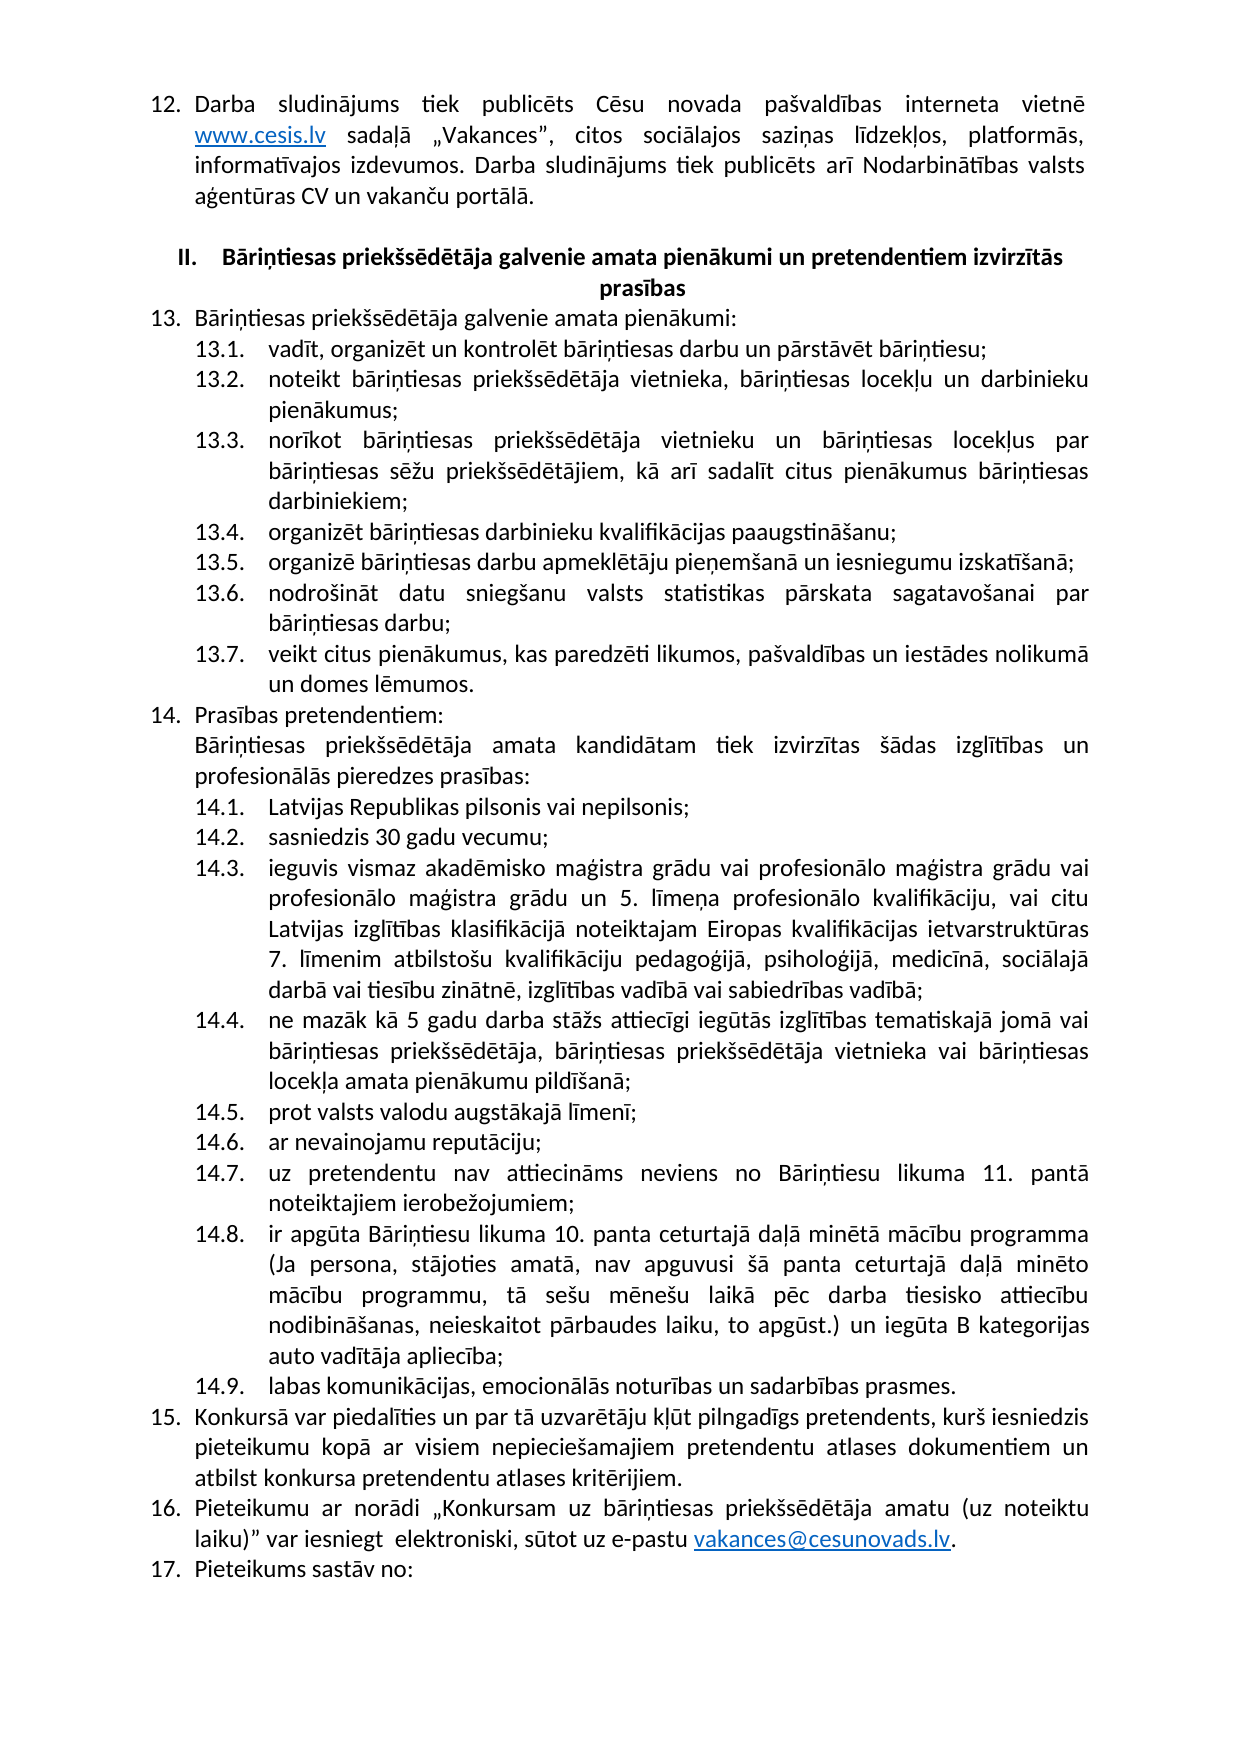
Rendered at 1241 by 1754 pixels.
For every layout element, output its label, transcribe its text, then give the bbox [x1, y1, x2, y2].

list Darba sludinājums tiek publicēts Cēsu novada pašvaldības interneta vietnē www.cesis.lv sadaļā „Vakances”, citos sociālajos saziņas līdzekļos, platformās, informatīvajos izdevumos. Darba sludinājums tiek publicēts arī Nodarbinātības valsts aģentūras CV un vakanču portālā. [150, 89, 1085, 211]
list sasniedzis 30 gadu vecumu; [194, 821, 1090, 852]
list uz pretendentu nav attiecināms neviens no Bāriņtiesu likuma 11. pantā noteiktajiem ierobežojumiem; [194, 1157, 1090, 1218]
list ir apgūta Bāriņtiesu likuma 10. panta ceturtajā daļā minētā mācību programma (Ja persona, stājoties amatā, nav apguvusi šā panta ceturtajā daļā minēto mācību programmu, tā sešu mēnešu laikā pēc darba tiesisko attiecību nodibināšanas, neieskaitot pārbaudes laiku, to apgūst.) un iegūta B kategorijas auto vadītāja apliecība; [194, 1218, 1090, 1371]
list ne mazāk kā 5 gadu darba stāžs attiecīgi iegūtās izglītības tematiskajā jomā vai bāriņtiesas priekšsēdētāja, bāriņtiesas priekšsēdētāja vietnieka vai bāriņtiesas locekļa amata pienākumu pildīšanā; [194, 1004, 1090, 1096]
list Bāriņtiesas priekšsēdētāja galvenie amata pienākumi: [150, 302, 1090, 333]
subtitle Prasības pretendentiem: [150, 699, 1090, 729]
subtitle norīkot bāriņtiesas priekšsēdētāja vietnieku un bāriņtiesas locekļus par bāriņtiesas sēžu priekšsēdētājiem, kā arī sadalīt citus pienākumus bāriņtiesas darbiniekiem; [194, 424, 1090, 516]
subtitle veikt citus pienākumus, kas paredzēti likumos, pašvaldības un iestādes nolikumā un domes lēmumos. [194, 638, 1090, 699]
list ar nevainojamu reputāciju; [194, 1126, 1090, 1157]
list Pieteikums sastāv no: [150, 1554, 1090, 1584]
list Konkursā var piedalīties un par tā uzvarētāju kļūt pilngadīgs pretendents, kurš iesniedzis pieteikumu kopā ar visiem nepieciešamajiem pretendentu atlases dokumentiem un atbilst konkursa pretendentu atlases kritērijiem. [150, 1401, 1090, 1493]
text Bāriņtiesas priekšsēdētāja amata kandidātam tiek izvirzītas šādas izglītības un profesionālās pieredzes prasības: [150, 729, 1090, 791]
list ieguvis vismaz akadēmisko maģistra grādu vai profesionālo maģistra grādu vai profesionālo maģistra grādu un 5. līmeņa profesionālo kvalifikāciju, vai citu Latvijas izglītības klasifikācijā noteiktajam Eiropas kvalifikācijas ietvarstruktūras 7. līmenim atbilstošu kvalifikāciju pedagoģijā, psiholoģijā, medicīnā, sociālajā darbā vai tiesību zinātnē, izglītības vadībā vai sabiedrības vadībā; [194, 852, 1090, 1004]
subtitle organizēt bāriņtiesas darbinieku kvalifikācijas paaugstināšanu; [194, 516, 1090, 546]
subtitle noteikt bāriņtiesas priekšsēdētāja vietnieka, bāriņtiesas locekļu un darbinieku pienākumus; [194, 363, 1090, 424]
list labas komunikācijas, emocionālās noturības un sadarbības prasmes. [194, 1371, 1090, 1401]
subtitle organizē bāriņtiesas darbu apmeklētāju pieņemšanā un iesniegumu izskatīšanā; [194, 546, 1090, 577]
subtitle Bāriņtiesas priekšsēdētāja galvenie amata pienākumi un pretendentiem izvirzītās prasības [150, 241, 1090, 302]
list prot valsts valodu augstākajā līmenī; [194, 1096, 1090, 1126]
list Pieteikumu ar norādi „Konkursam uz bāriņtiesas priekšsēdētāja amatu (uz noteiktu laiku)” var iesniegt elektroniski, sūtot uz e-pastu vakances@cesunovads.lv. [150, 1493, 1090, 1554]
subtitle nodrošināt datu sniegšanu valsts statistikas pārskata sagatavošanai par bāriņtiesas darbu; [194, 577, 1090, 638]
subtitle vadīt, organizēt un kontrolēt bāriņtiesas darbu un pārstāvēt bāriņtiesu; [194, 333, 1090, 363]
list Latvijas Republikas pilsonis vai nepilsonis; [194, 791, 1090, 821]
